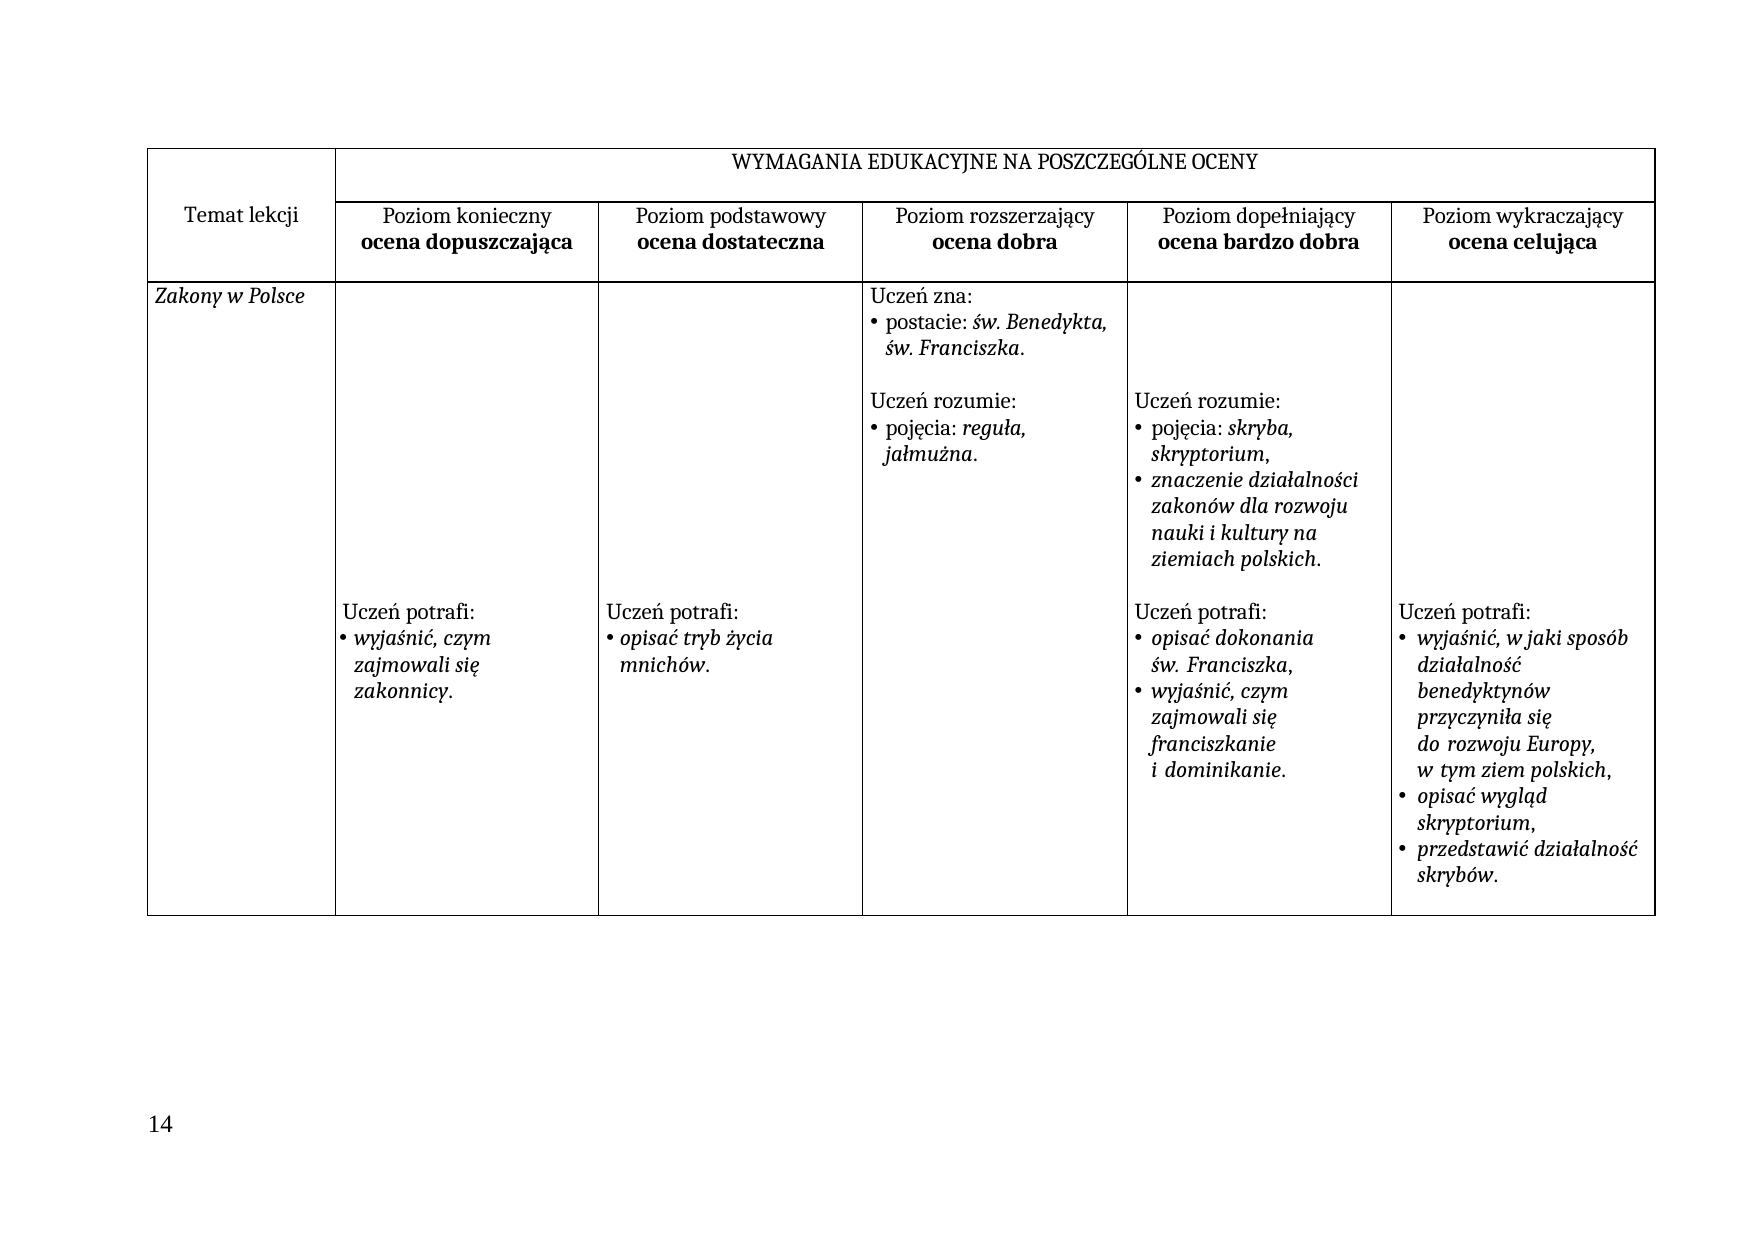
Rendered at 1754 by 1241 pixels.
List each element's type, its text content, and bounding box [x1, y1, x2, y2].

table_cell Poziom podstawowy ocena dostateczna [599, 203, 862, 281]
table_cell Uczeń potrafi: opisać tryb życia mnichów. [599, 283, 862, 915]
table_cell Poziom dopełniający ocena bardzo dobra [1128, 203, 1391, 281]
table_cell Uczeń rozumie: pojęcia: skryba, skryptorium, znaczenie działalności zakonów dla rozwoju nauki i kultury na ziemiach polskich. Uczeń potrafi: opisać dokonania św. Franciszka, wyjaśnić, czym zajmowali się franciszkanie i dominikanie. [1128, 283, 1391, 915]
table_header Temat lekcji [148, 149, 335, 281]
table_cell Uczeń zna: postacie: św. Benedykta, św. Franciszka. Uczeń rozumie: pojęcia: reguła, jałmużna. [863, 283, 1127, 915]
table_cell Poziom konieczny ocena dopuszczająca [336, 203, 598, 281]
table_cell Zakony w Polsce [148, 283, 335, 915]
table_cell Uczeń potrafi: wyjaśnić, czym zajmowali się zakonnicy. [336, 283, 598, 915]
table_cell Uczeń potrafi: wyjaśnić, w jaki sposób działalność benedyktynów przyczyniła się do rozwoju Europy, w tym ziem polskich, opisać wygląd skryptorium, przedstawić działalność skrybów. [1392, 283, 1654, 915]
table_cell Poziom rozszerzający ocena dobra [863, 203, 1127, 281]
table_header WYMAGANIA EDUKACYJNE NA POSZCZEGÓLNE OCENY [336, 149, 1654, 201]
table_cell Poziom wykraczający ocena celująca [1392, 203, 1654, 281]
